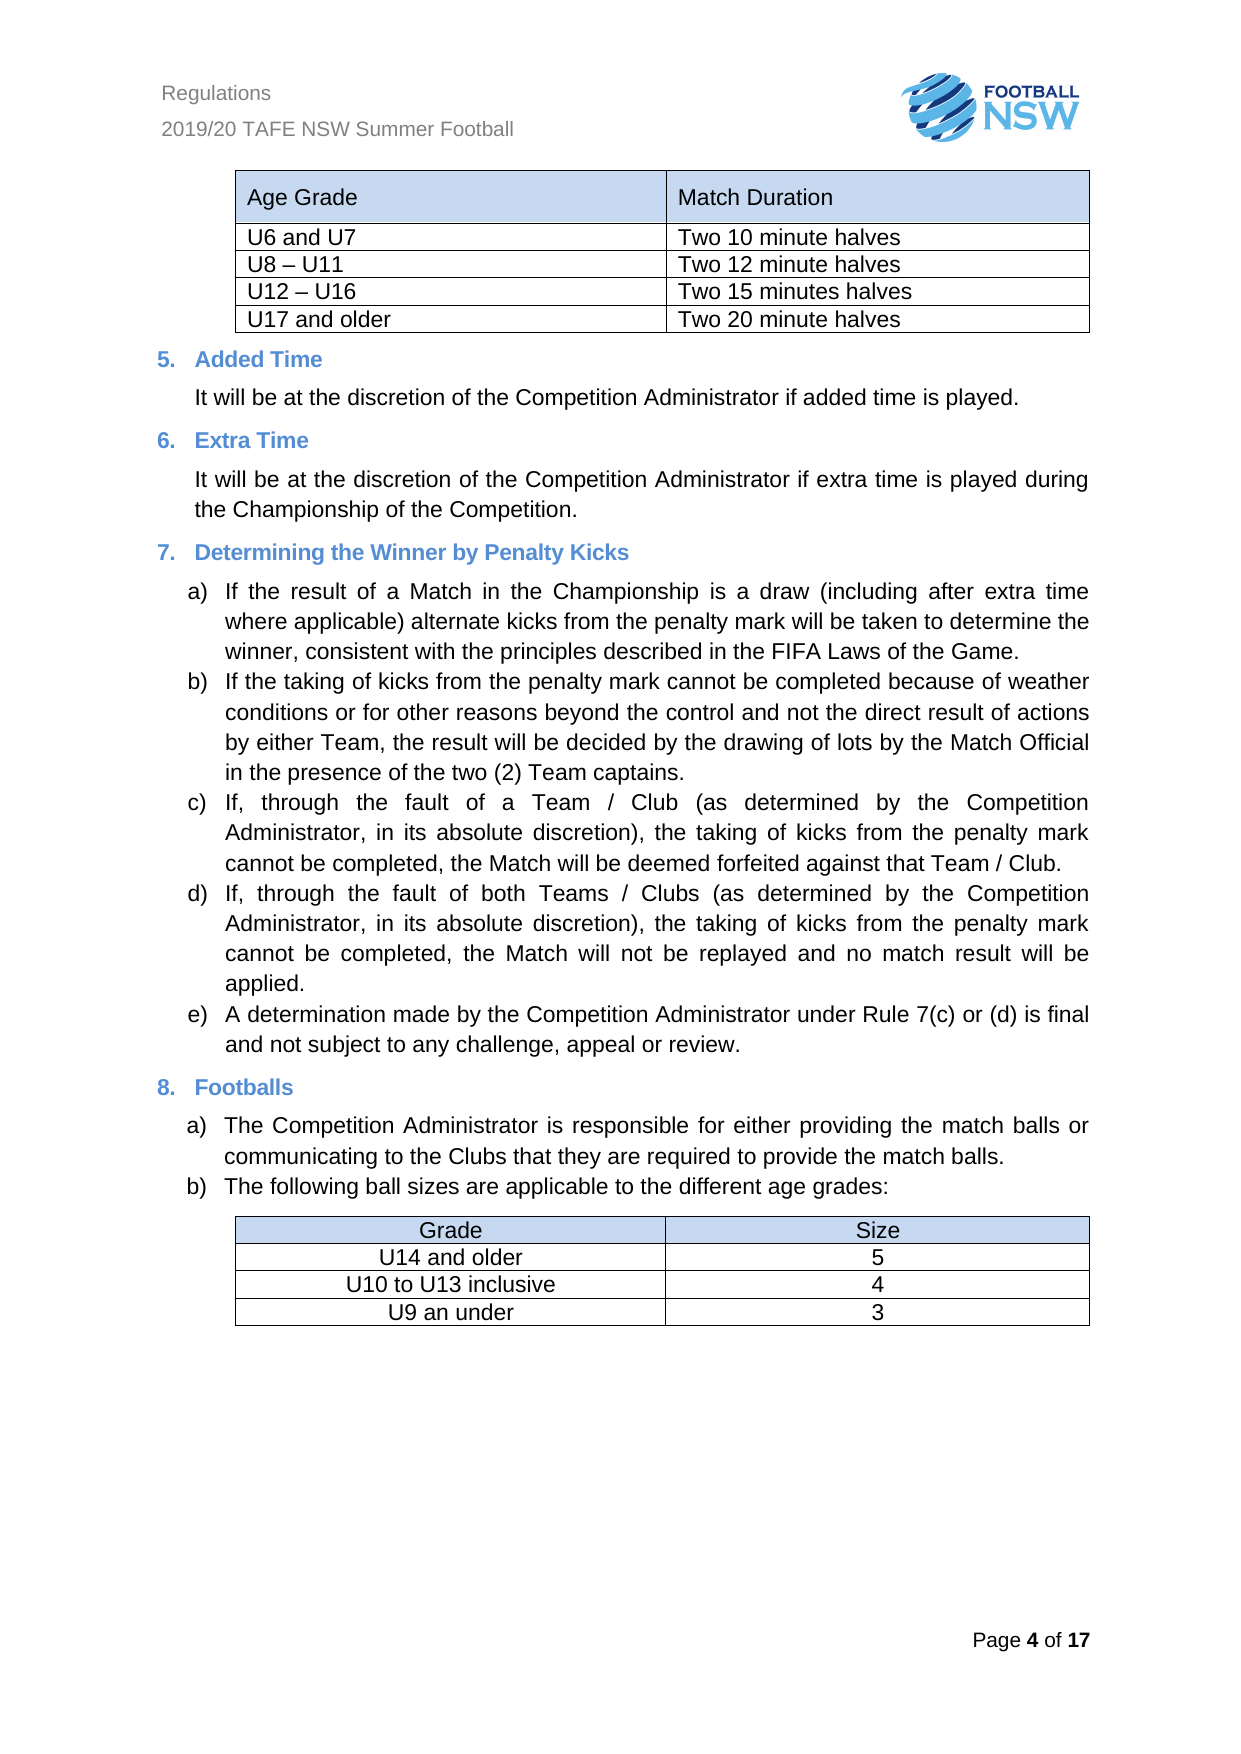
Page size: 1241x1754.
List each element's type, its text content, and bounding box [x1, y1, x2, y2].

table_cell U9 an under [236, 1299, 665, 1325]
list If, through the fault of a Team / Club (as determined by the Competition Administrator, in its absolute discretion), the taking of kicks from the penalty mark cannot be completed, the Match will be deemed forfeited against that Team / Club. [187, 789, 1090, 876]
list A determination made by the Competition Administrator under Rule 7(c) or (d) is final and not subject to any challenge, appeal or review. [187, 1001, 1090, 1057]
table_cell 3 [666, 1299, 1089, 1325]
table_cell Two 15 minutes halves [667, 278, 1089, 304]
table_header Grade [236, 1217, 665, 1243]
table_cell Two 12 minute halves [667, 251, 1089, 277]
list If, through the fault of both Teams / Clubs (as determined by the Competition Administrator, in its absolute discretion), the taking of kicks from the penalty mark cannot be completed, the Match will not be replayed and no match result will be applied. [187, 880, 1090, 997]
table_header Match Duration [667, 171, 1089, 222]
table_cell 4 [666, 1271, 1089, 1298]
table_cell U17 and older [236, 306, 666, 332]
subtitle Extra Time [157, 427, 1090, 453]
list The Competition Administrator is responsible for either providing the match balls or communicating to the Clubs that they are required to provide the match balls. [186, 1112, 1090, 1169]
table_header Age Grade [236, 171, 666, 222]
list If the taking of kicks from the penalty mark cannot be completed because of weather conditions or for other reasons beyond the control and not the direct result of actions by either Team, the result will be decided by the drawing of lots by the Match Official in the presence of the two (2) Team captains. [187, 668, 1090, 785]
table_cell 5 [666, 1244, 1089, 1270]
subtitle Footballs [157, 1073, 1090, 1100]
text It will be at the discretion of the Competition Administrator if extra time is played during the Championship of the Competition. [194, 466, 1090, 522]
list If the result of a Match in the Championship is a draw (including after extra time where applicable) alternate kicks from the penalty mark will be taken to determine the winner, consistent with the principles described in the FIFA Laws of the Game. [187, 578, 1090, 664]
subtitle Determining the Winner by Penalty Kicks [157, 539, 1090, 565]
table_cell Two 10 minute halves [667, 224, 1089, 250]
table_cell U14 and older [236, 1244, 665, 1270]
picture [901, 73, 1080, 142]
text It will be at the discretion of the Competition Administrator if added time is played. [194, 384, 1090, 411]
table_cell U12 – U16 [236, 278, 666, 304]
table_cell U6 and U7 [236, 224, 666, 250]
subtitle Added Time [157, 346, 1090, 372]
list The following ball sizes are applicable to the different age grades: [186, 1173, 1090, 1199]
table_cell U10 to U13 inclusive [236, 1271, 665, 1298]
table_cell Two 20 minute halves [667, 306, 1089, 332]
table_header Size [666, 1217, 1089, 1243]
table_cell U8 – U11 [236, 251, 666, 277]
